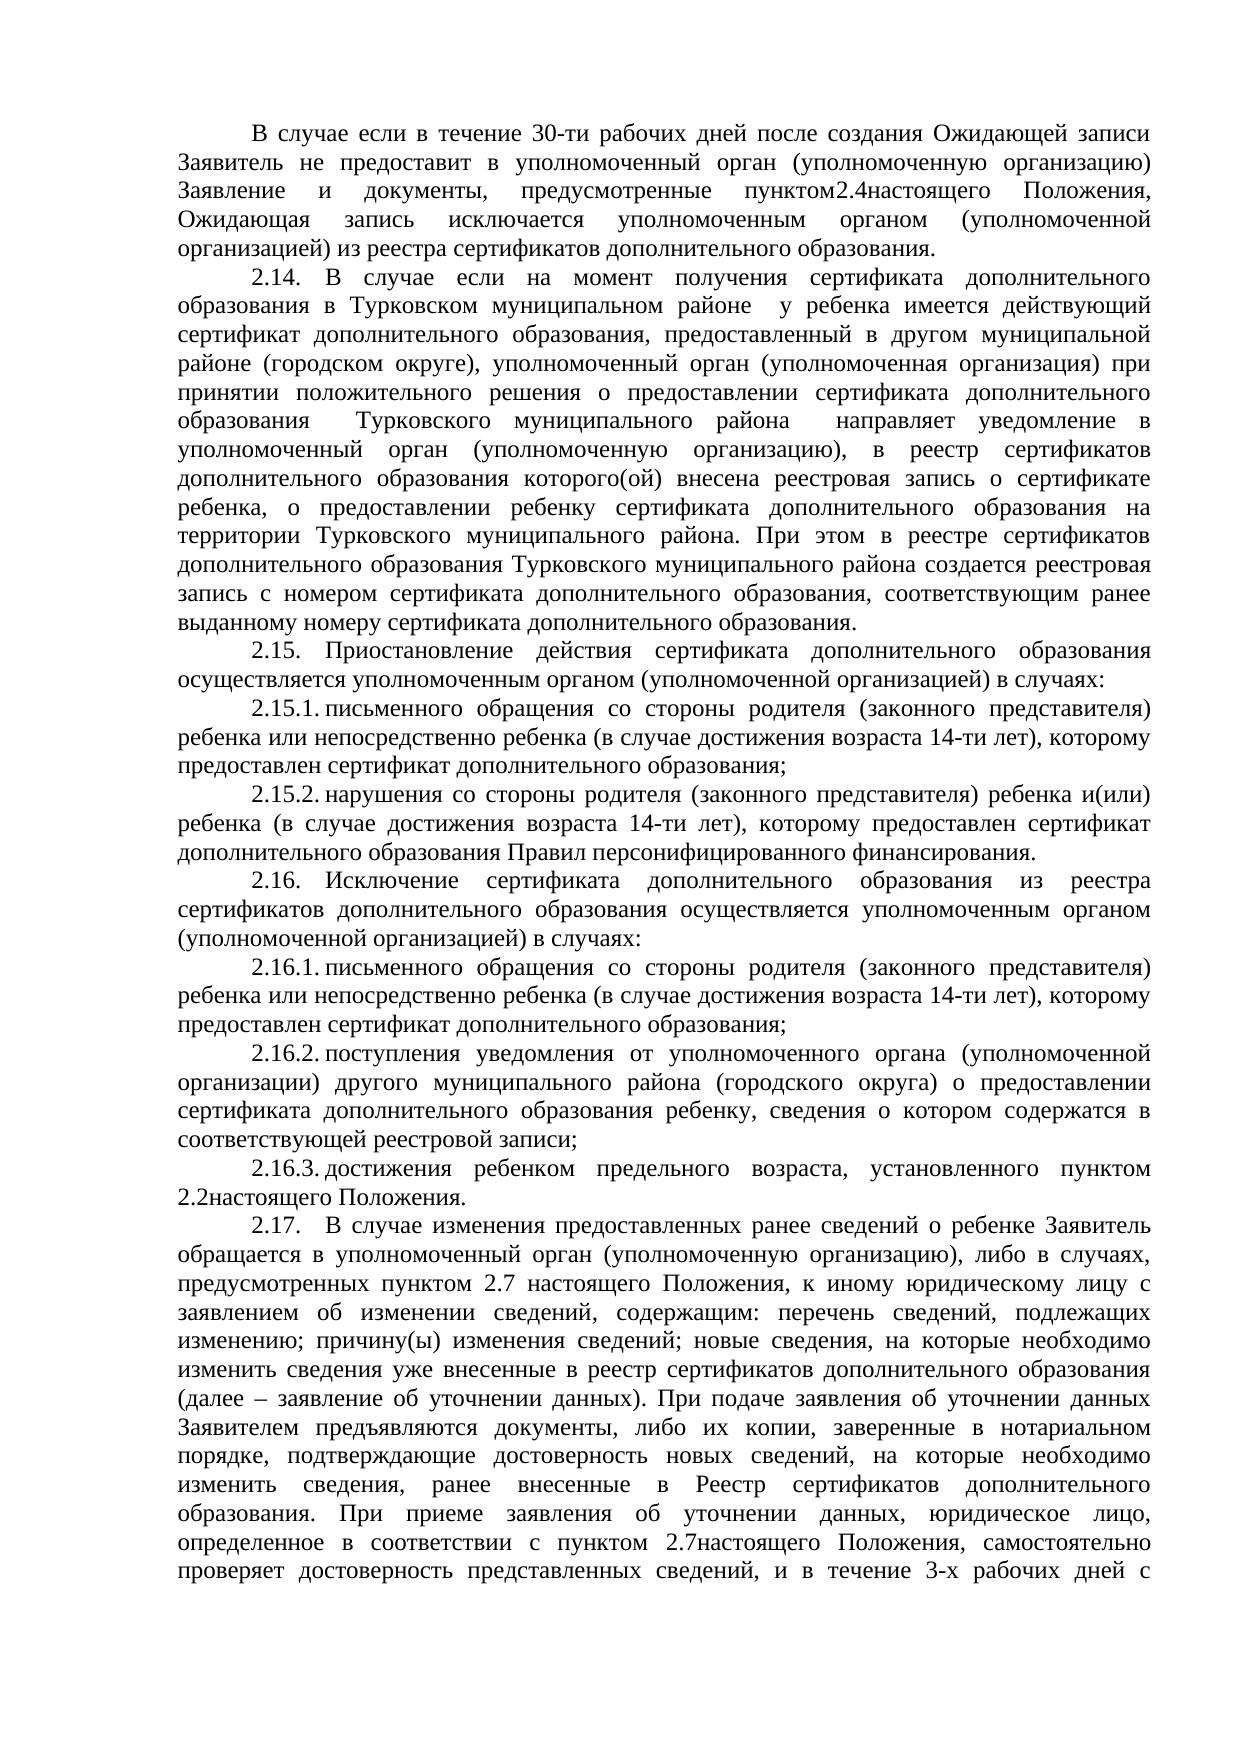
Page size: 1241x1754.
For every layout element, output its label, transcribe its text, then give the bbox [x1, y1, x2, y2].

text В случае если в течение 30-ти рабочих дней после создания Ожидающей записи Заявитель не предоставит в уполномоченный орган (уполномоченную организацию) Заявление и документы, предусмотренные пунктом2.4настоящего Положения, Ожидающая запись исключается уполномоченным органом (уполномоченной организацией) из реестра сертификатов дополнительного образования. [177, 118, 1152, 262]
list нарушения со стороны родителя (законного представителя) ребенка и(или) ребенка (в случае достижения возраста 14-ти лет), которому предоставлен сертификат дополнительного образования Правил персонифицированного финансирования. [177, 779, 1152, 866]
list Приостановление действия сертификата дополнительного образования осуществляется уполномоченным органом (уполномоченной организацией) в случаях: [177, 636, 1152, 693]
list Исключение сертификата дополнительного образования из реестра сертификатов дополнительного образования осуществляется уполномоченным органом (уполномоченной организацией) в случаях: [177, 866, 1152, 952]
list достижения ребенком предельного возраста, установленного пунктом 2.2настоящего Положения. [177, 1153, 1152, 1211]
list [177, 1211, 1152, 1584]
list письменного обращения со стороны родителя (законного представителя) ребенка или непосредственно ребенка (в случае достижения возраста 14-ти лет), которому предоставлен сертификат дополнительного образования; [177, 693, 1152, 779]
list письменного обращения со стороны родителя (законного представителя) ребенка или непосредственно ребенка (в случае достижения возраста 14-ти лет), которому предоставлен сертификат дополнительного образования; [177, 952, 1152, 1038]
list поступления уведомления от уполномоченного органа (уполномоченной организации) другого муниципального района (городского округа) о предоставлении сертификата дополнительного образования ребенку, сведения о котором содержатся в соответствующей реестровой записи; [177, 1038, 1152, 1153]
list В случае если на момент получения сертификата дополнительного образования в Турковском муниципальном районе у ребенка имеется действующий сертификат дополнительного образования, предоставленный в другом муниципальной районе (городском округе), уполномоченный орган (уполномоченная организация) при принятии положительного решения о предоставлении сертификата дополнительного образования Турковского муниципального района направляет уведомление в уполномоченный орган (уполномоченную организацию), в реестр сертификатов дополнительного образования которого(ой) внесена реестровая запись о сертификате ребенка, о предоставлении ребенку сертификата дополнительного образования на территории Турковского муниципального района. При этом в реестре сертификатов дополнительного образования Турковского муниципального района создается реестровая запись с номером сертификата дополнительного образования, соответствующим ранее выданному номеру сертификата дополнительного образования. [177, 262, 1152, 636]
